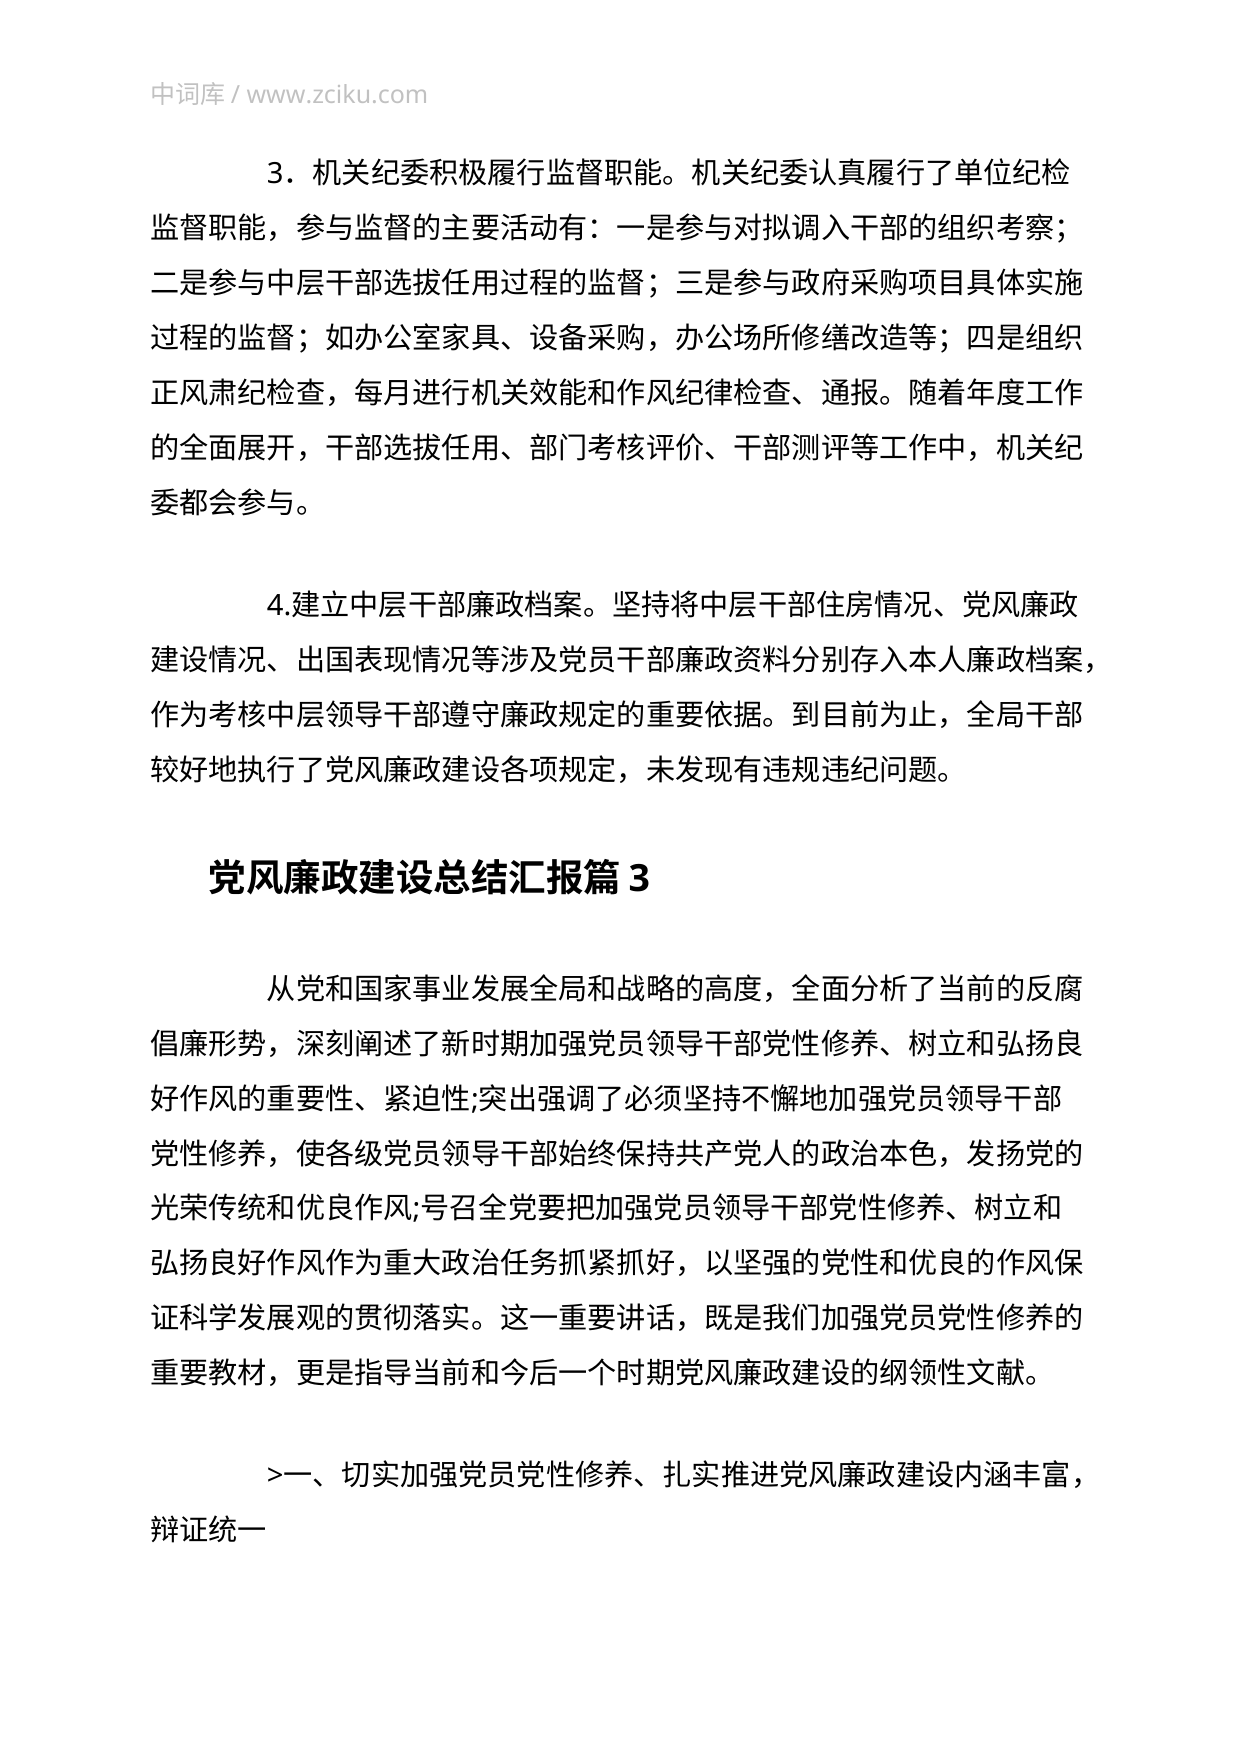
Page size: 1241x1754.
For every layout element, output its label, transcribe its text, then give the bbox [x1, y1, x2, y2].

text 从党和国家事业发展全局和战略的高度，全面分析了当前的反腐倡廉形势，深刻阐述了新时期加强党员领导干部党性修养、树立和弘扬良好作风的重要性、紧迫性;突出强调了必须坚持不懈地加强党员领导干部党性修养，使各级党员领导干部始终保持共产党人的政治本色，发扬党的光荣传统和优良作风;号召全党要把加强党员领导干部党性修养、树立和弘扬良好作风作为重大政治任务抓紧抓好，以坚强的党性和优良的作风保证科学发展观的贯彻落实。这一重要讲话，既是我们加强党员党性修养的重要教材，更是指导当前和今后一个时期党风廉政建设的纲领性文献。 [150, 965, 1090, 1392]
text 4.建立中层干部廉政档案。坚持将中层干部住房情况、党风廉政建设情况、出国表现情况等涉及党员干部廉政资料分别存入本人廉政档案，作为考核中层领导干部遵守廉政规定的重要依据。到目前为止，全局干部较好地执行了党风廉政建设各项规定，未发现有违规违纪问题。 [150, 581, 1090, 788]
text >一、切实加强党员党性修养、扎实推进党风廉政建设内涵丰富，辩证统一 [150, 1452, 1090, 1549]
text 党风廉政建设总结汇报篇3 [150, 848, 1090, 902]
text 3．机关纪委积极履行监督职能。机关纪委认真履行了单位纪检监督职能，参与监督的主要活动有：一是参与对拟调入干部的组织考察；二是参与中层干部选拔任用过程的监督；三是参与政府采购项目具体实施过程的监督；如办公室家具、设备采购，办公场所修缮改造等；四是组织正风肃纪检查，每月进行机关效能和作风纪律检查、通报。随着年度工作的全面展开，干部选拔任用、部门考核评价、干部测评等工作中，机关纪委都会参与。 [150, 150, 1090, 522]
